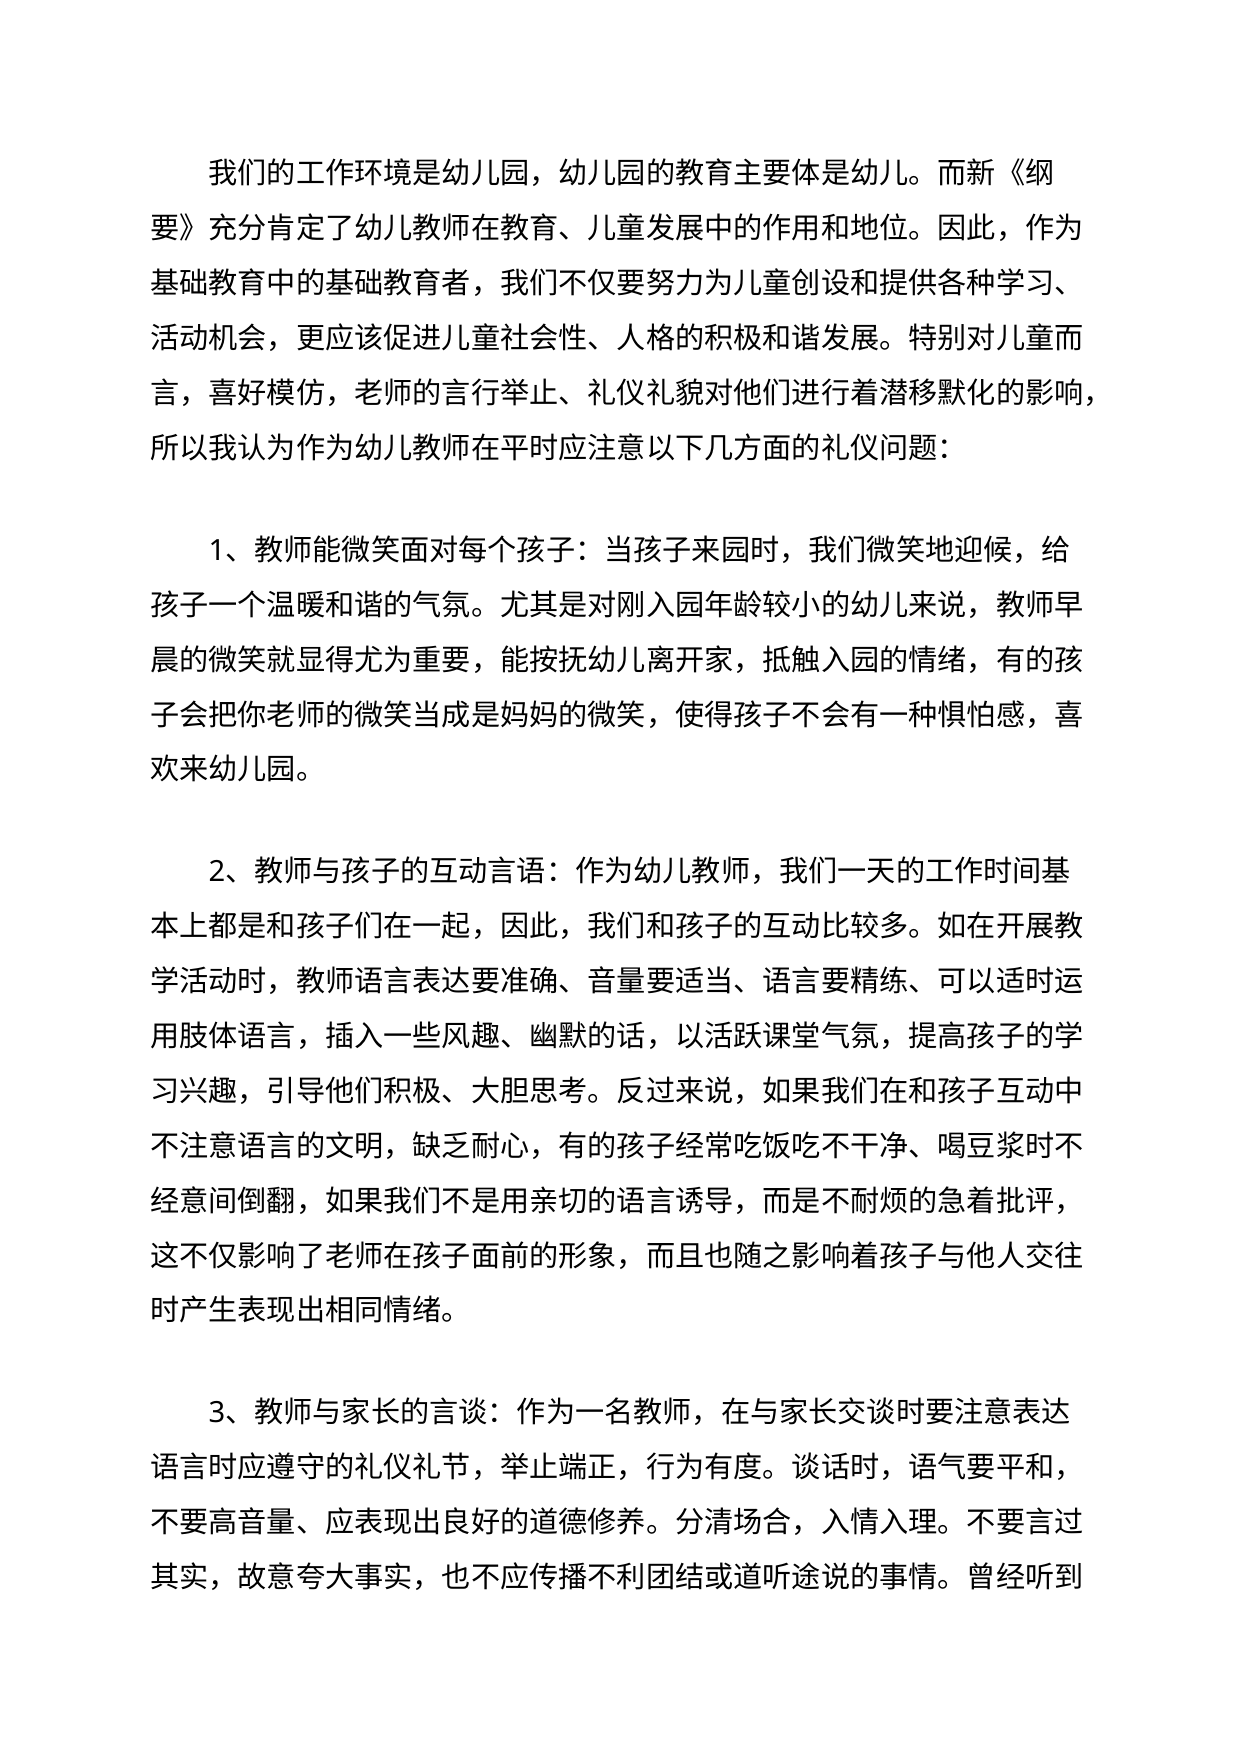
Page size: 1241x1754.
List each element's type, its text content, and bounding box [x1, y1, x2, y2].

text 1、教师能微笑面对每个孩子：当孩子来园时，我们微笑地迎候，给孩子一个温暖和谐的气氛。尤其是对刚入园年龄较小的幼儿来说，教师早晨的微笑就显得尤为重要，能按抚幼儿离开家，抵触入园的情绪，有的孩子会把你老师的微笑当成是妈妈的微笑，使得孩子不会有一种惧怕感，喜欢来幼儿园。 [150, 526, 1090, 788]
text 2、教师与孩子的互动言语：作为幼儿教师，我们一天的工作时间基本上都是和孩子们在一起，因此，我们和孩子的互动比较多。如在开展教学活动时，教师语言表达要准确、音量要适当、语言要精练、可以适时运用肢体语言，插入一些风趣、幽默的话，以活跃课堂气氛，提高孩子的学习兴趣，引导他们积极、大胆思考。反过来说，如果我们在和孩子互动中不注意语言的文明，缺乏耐心，有的孩子经常吃饭吃不干净、喝豆浆时不经意间倒翻，如果我们不是用亲切的语言诱导，而是不耐烦的急着批评，这不仅影响了老师在孩子面前的形象，而且也随之影响着孩子与他人交往时产生表现出相同情绪。 [150, 848, 1090, 1329]
text 我们的工作环境是幼儿园，幼儿园的教育主要体是幼儿。而新《纲要》充分肯定了幼儿教师在教育、儿童发展中的作用和地位。因此，作为基础教育中的基础教育者，我们不仅要努力为儿童创设和提供各种学习、活动机会，更应该促进儿童社会性、人格的积极和谐发展。特别对儿童而言，喜好模仿，老师的言行举止、礼仪礼貌对他们进行着潜移默化的影响，所以我认为作为幼儿教师在平时应注意以下几方面的礼仪问题： [150, 150, 1090, 467]
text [150, 1389, 1090, 1596]
